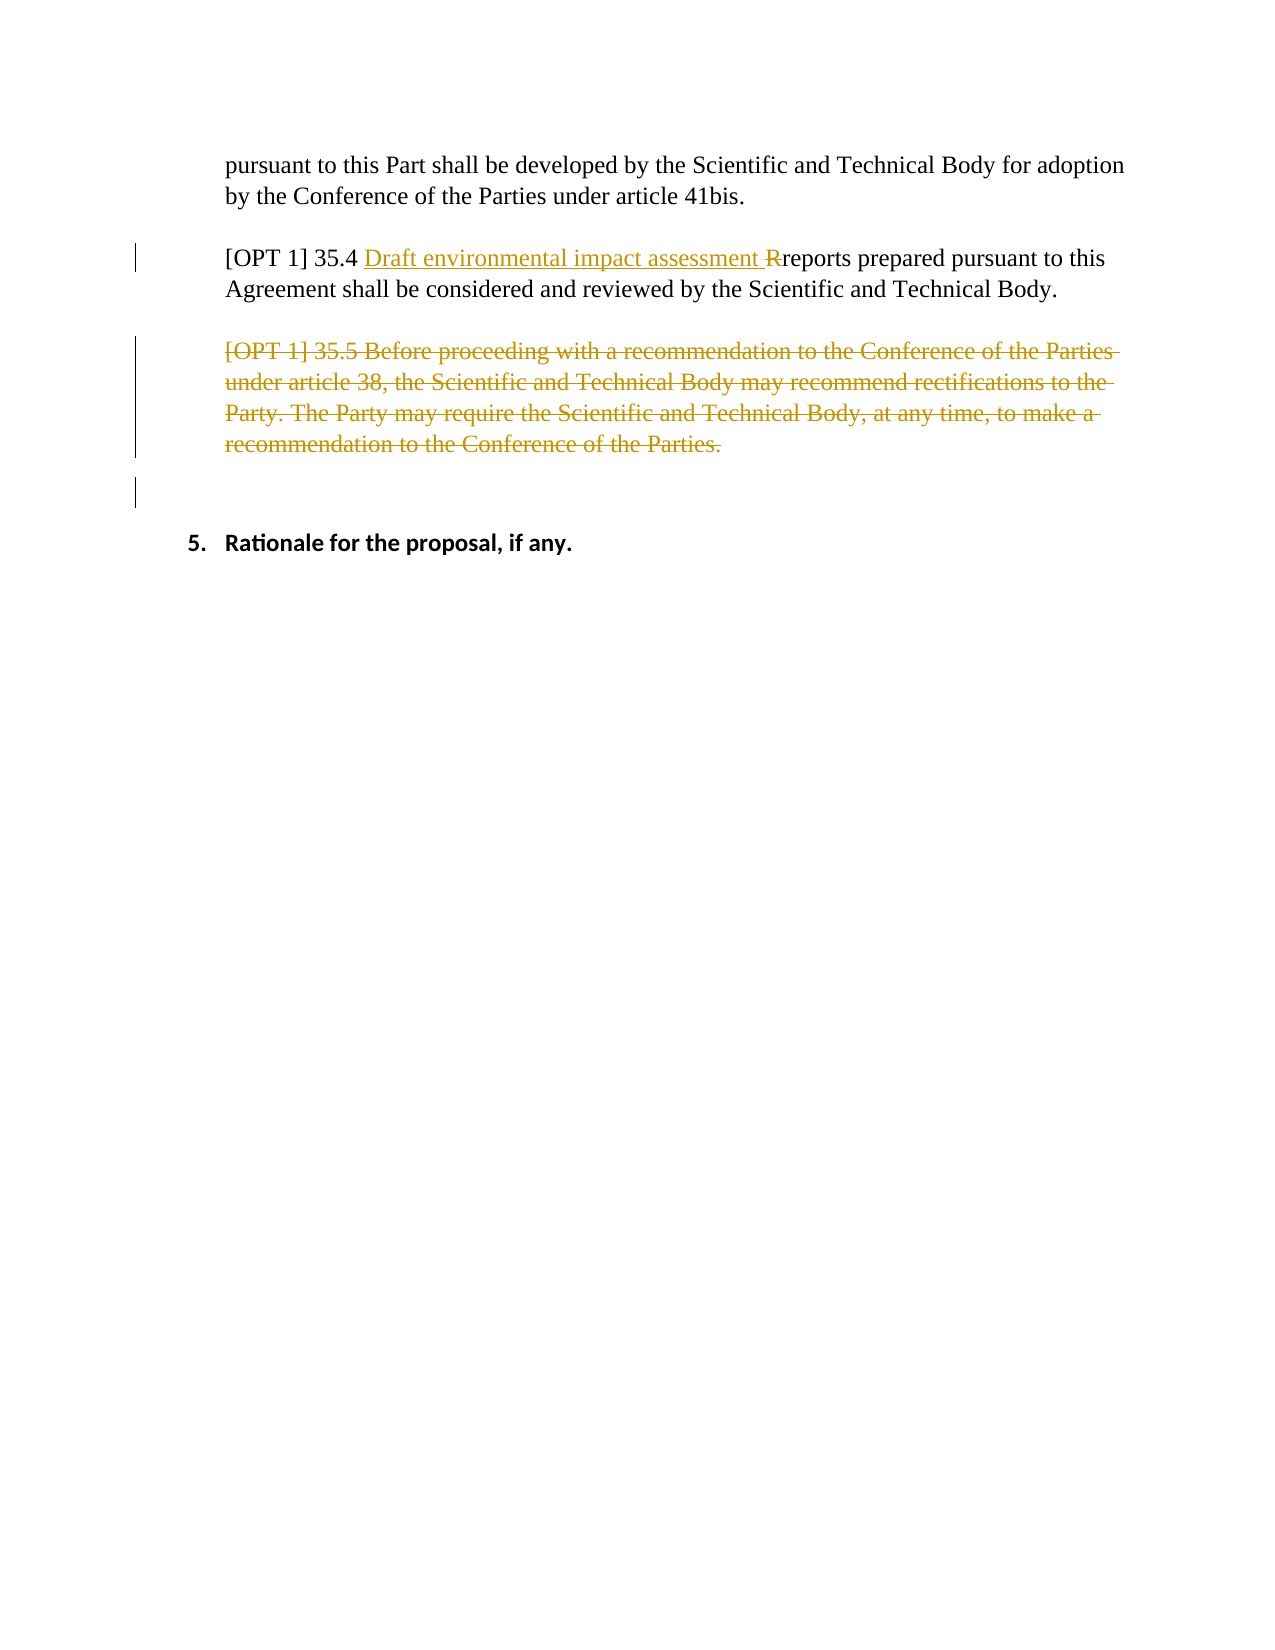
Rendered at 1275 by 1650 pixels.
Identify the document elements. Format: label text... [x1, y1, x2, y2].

list [OPT 1] 35.4 reports prepared pursuant to this Agreement shall be considered and reviewed by the Scientific and Technical Body. [225, 243, 1125, 303]
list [225, 150, 1125, 210]
list Rationale for the proposal, if any. [187, 527, 1125, 557]
